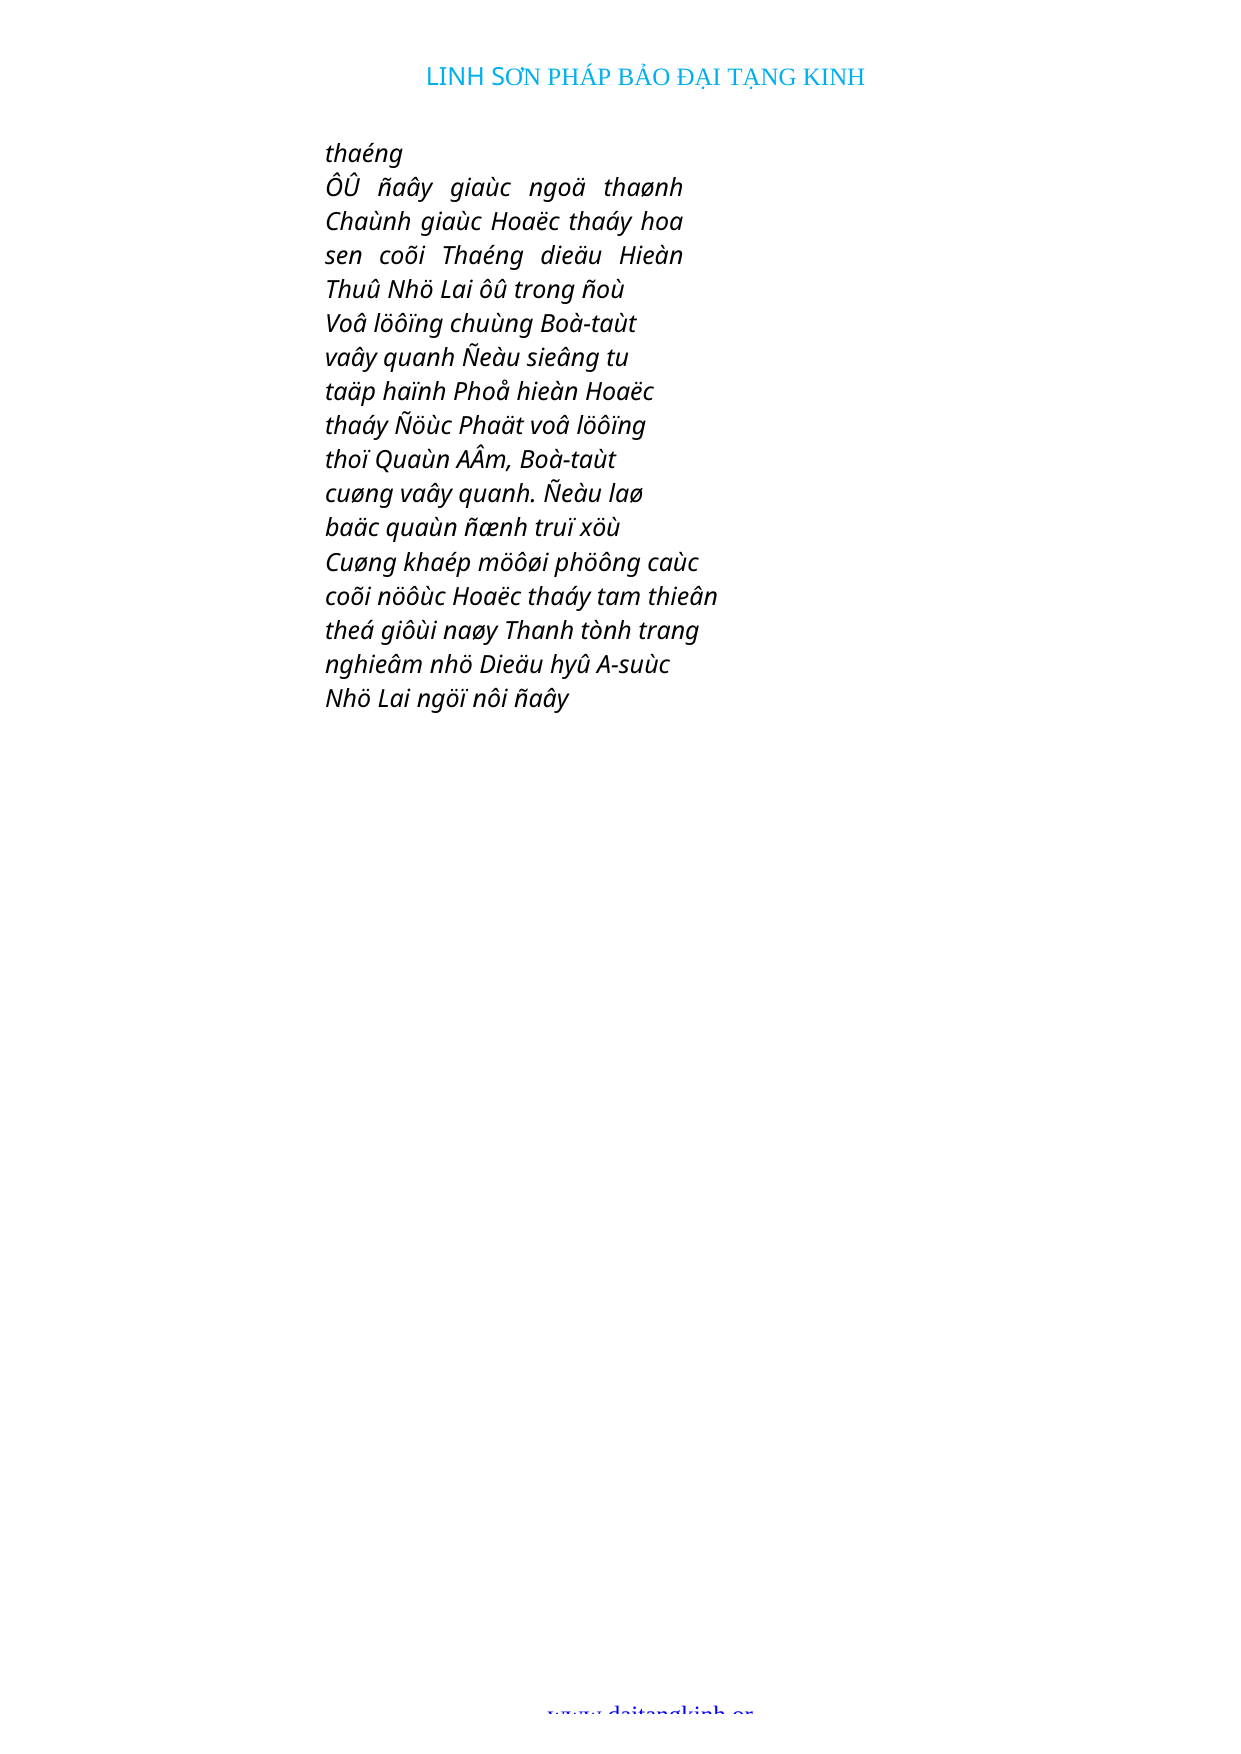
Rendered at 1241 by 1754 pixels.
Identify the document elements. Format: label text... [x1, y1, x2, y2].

text Voâ löôïng chuùng Boà-taùt vaây quanh Ñeàu sieâng tu taäp haïnh Phoå hieàn Hoaëc thaáy Ñöùc Phaät voâ löôïng thoï Quaùn AÂm, Boà-taùt cuøng vaây quanh. Ñeàu laø baäc quaùn ñænh truï xöù [325, 306, 683, 544]
text ÔÛ ñaây giaùc ngoä thaønh Chaùnh giaùc Hoaëc thaáy hoa sen coõi Thaéng dieäu Hieàn Thuû Nhö Lai ôû trong ñoù [325, 169, 684, 306]
text Cuøng khaép möôøi phöông caùc coõi nöôùc Hoaëc thaáy tam thieân theá giôùi naøy Thanh tònh trang nghieâm nhö Dieäu hyû A-suùc Nhö Lai ngöï nôi ñaây [325, 544, 721, 714]
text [325, 135, 683, 169]
